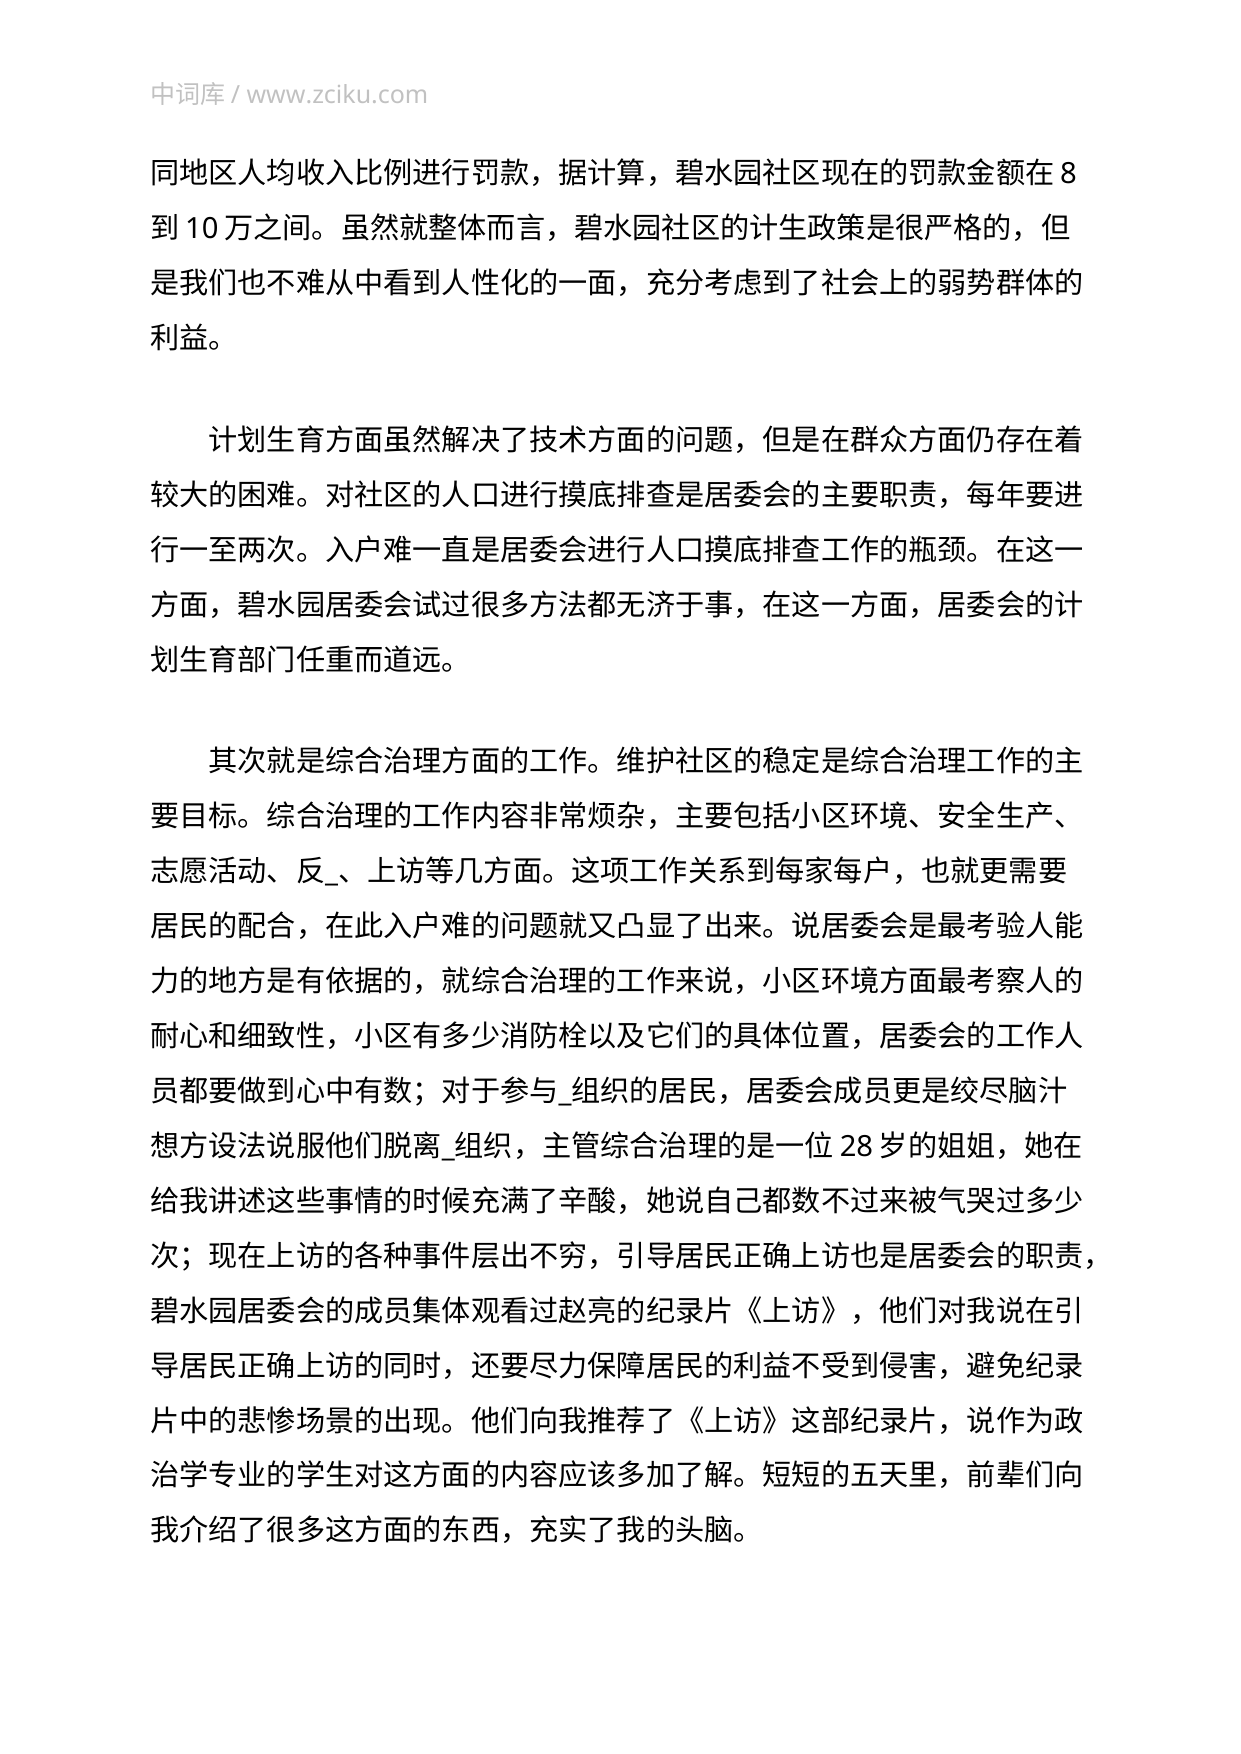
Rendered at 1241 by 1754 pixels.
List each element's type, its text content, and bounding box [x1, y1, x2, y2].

text 计划生育方面虽然解决了技术方面的问题，但是在群众方面仍存在着较大的困难。对社区的人口进行摸底排查是居委会的主要职责，每年要进行一至两次。入户难一直是居委会进行人口摸底排查工作的瓶颈。在这一方面，碧水园居委会试过很多方法都无济于事，在这一方面，居委会的计划生育部门任重而道远。 [150, 417, 1090, 678]
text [150, 150, 1090, 357]
text 其次就是综合治理方面的工作。维护社区的稳定是综合治理工作的主要目标。综合治理的工作内容非常烦杂，主要包括小区环境、安全生产、志愿活动、反_、上访等几方面。这项工作关系到每家每户，也就更需要居民的配合，在此入户难的问题就又凸显了出来。说居委会是最考验人能力的地方是有依据的，就综合治理的工作来说，小区环境方面最考察人的耐心和细致性，小区有多少消防栓以及它们的具体位置，居委会的工作人员都要做到心中有数；对于参与_组织的居民，居委会成员更是绞尽脑汁想方设法说服他们脱离_组织，主管综合治理的是一位28岁的姐姐，她在给我讲述这些事情的时候充满了辛酸，她说自己都数不过来被气哭过多少次；现在上访的各种事件层出不穷，引导居民正确上访也是居委会的职责，碧水园居委会的成员集体观看过赵亮的纪录片《上访》，他们对我说在引导居民正确上访的同时，还要尽力保障居民的利益不受到侵害，避免纪录片中的悲惨场景的出现。他们向我推荐了《上访》这部纪录片，说作为政治学专业的学生对这方面的内容应该多加了解。短短的五天里，前辈们向我介绍了很多这方面的东西，充实了我的头脑。 [150, 738, 1090, 1549]
